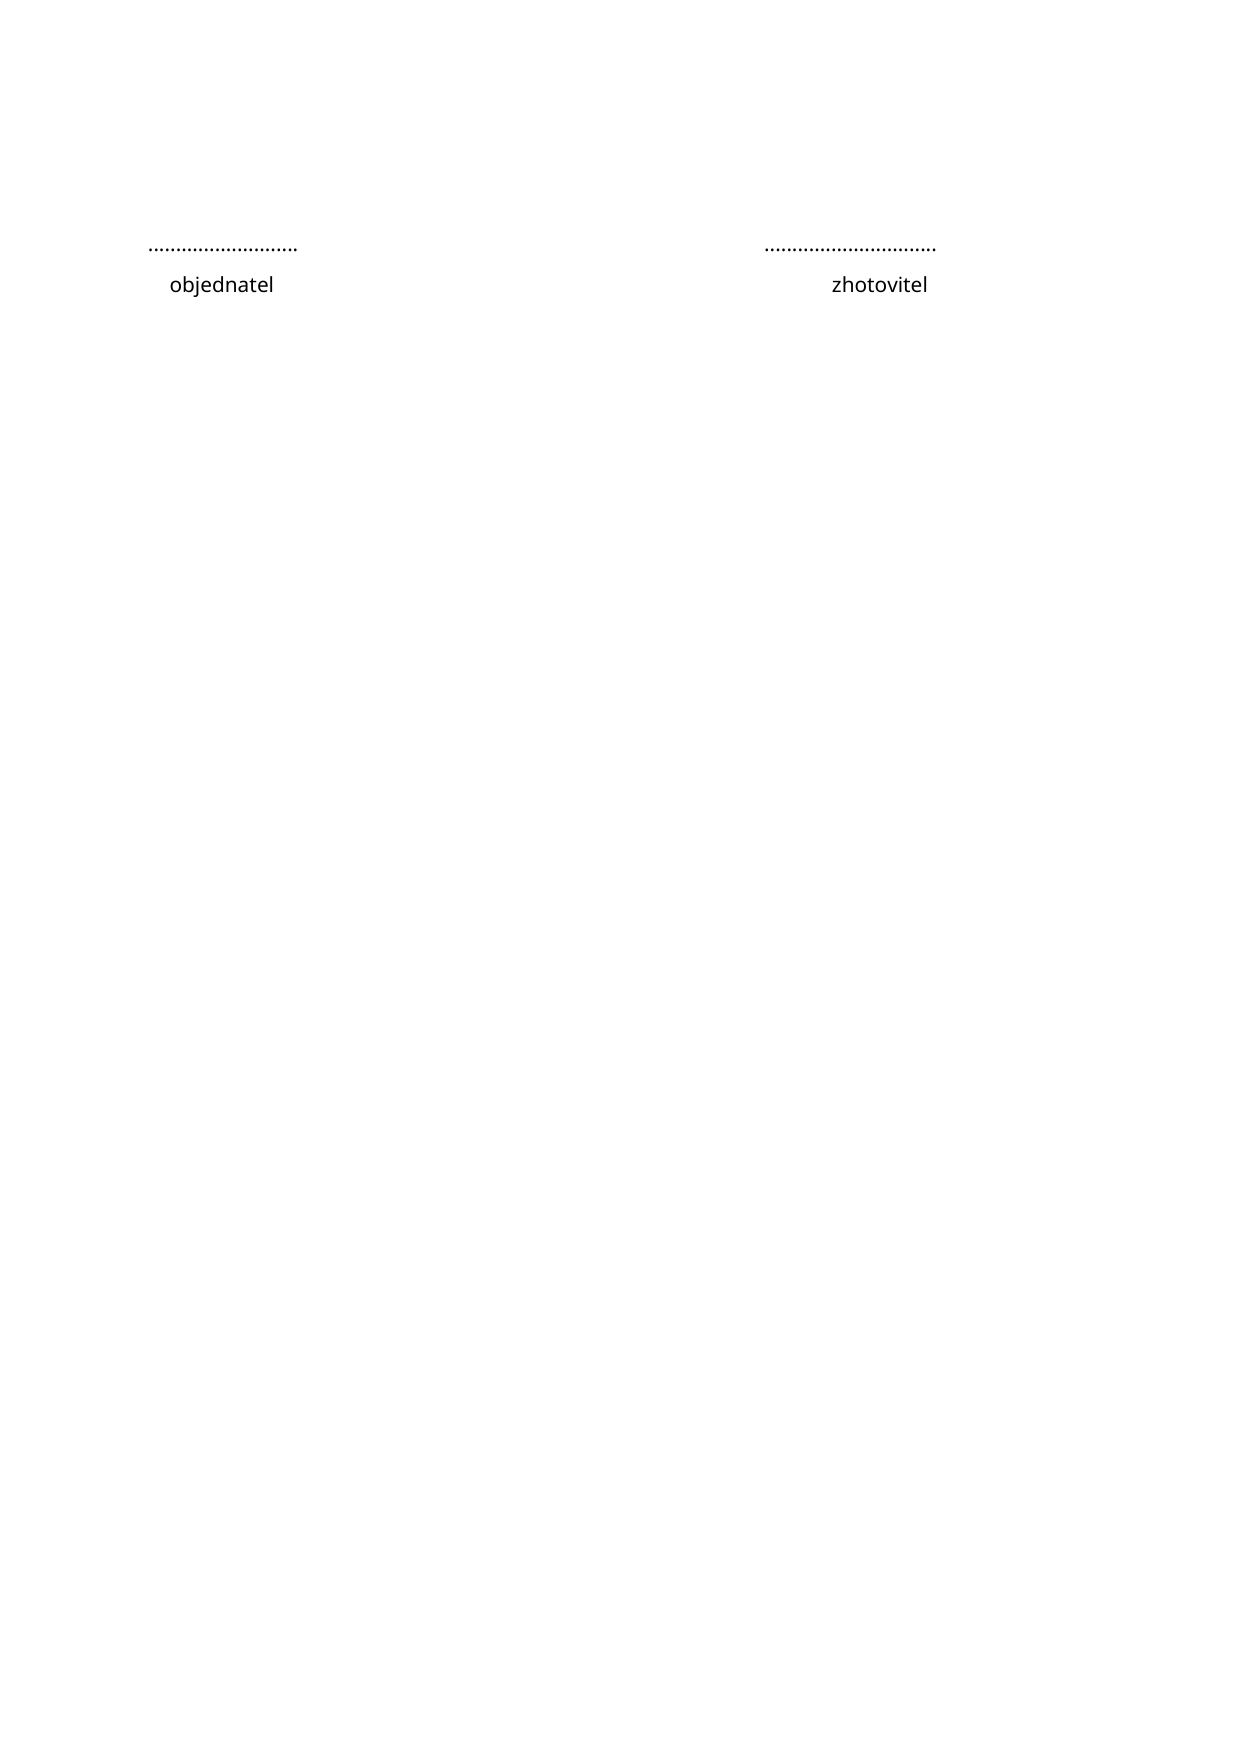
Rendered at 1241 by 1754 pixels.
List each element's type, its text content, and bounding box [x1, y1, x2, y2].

text objednatel zhotovitel [148, 270, 1093, 299]
text ........................... ............................... [148, 229, 1093, 258]
